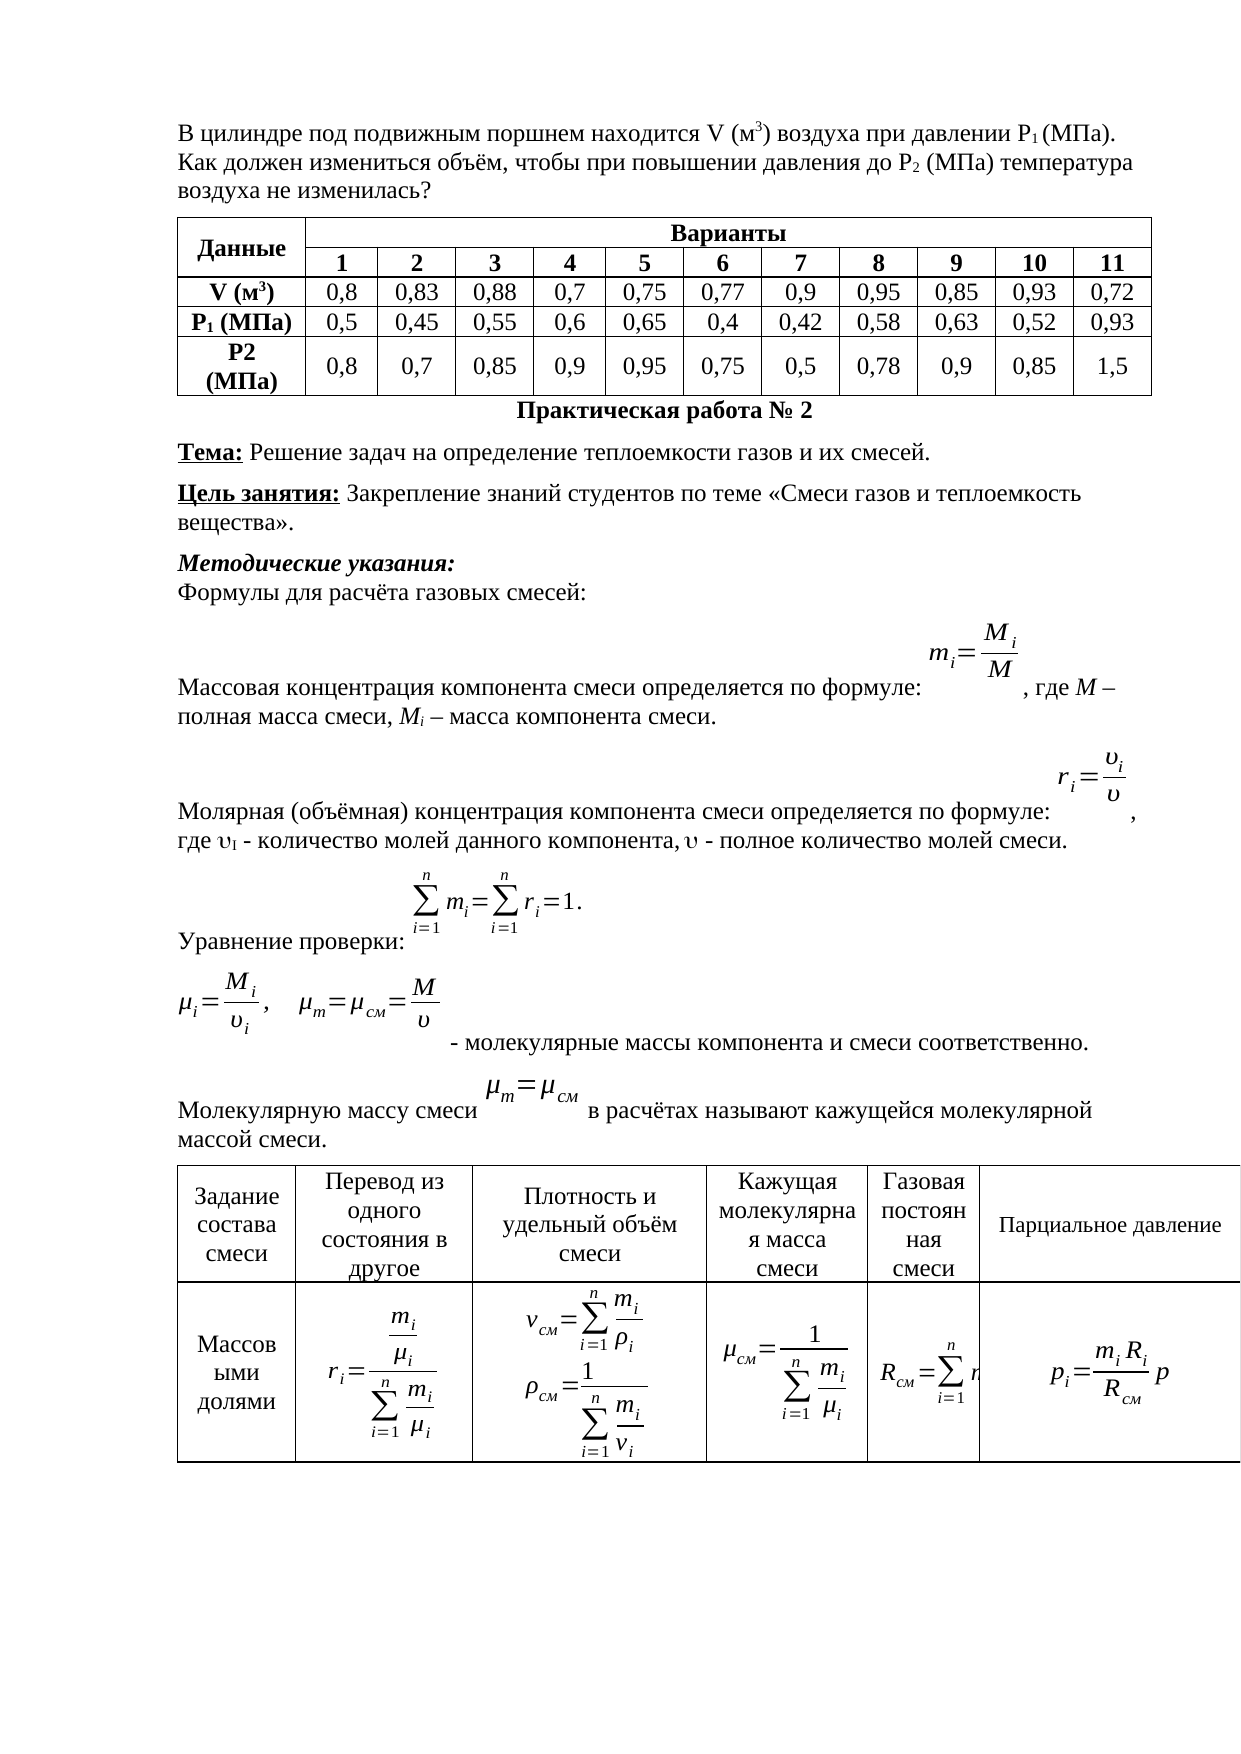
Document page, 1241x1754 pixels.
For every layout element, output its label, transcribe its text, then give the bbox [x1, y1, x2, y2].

table_cell 0,93 [996, 278, 1073, 306]
table_header Данные [178, 218, 305, 276]
table_header Газовая постоянная смеси [868, 1166, 979, 1281]
table_cell 0,8 [306, 337, 377, 394]
table_cell 0,6 [534, 307, 605, 336]
table_cell 0,42 [762, 307, 839, 336]
table_cell 0,7 [534, 278, 605, 306]
table_cell 0,8 [306, 278, 377, 306]
table_cell [707, 1283, 867, 1461]
table_cell 9 [918, 248, 995, 276]
text Практическая работа № 2 [177, 396, 1152, 424]
table_cell 0,7 [378, 337, 455, 394]
table_cell 0,5 [306, 307, 377, 336]
table_cell 0,93 [1074, 307, 1151, 336]
table_header Задание состава смеси [178, 1166, 295, 1281]
table_cell 5 [606, 248, 683, 276]
text В цилиндре под подвижным поршнем находится V (м3) воздуха при давлении Р1 (МПа). Как должен измениться объём, чтобы при повышении давления до Р2 (МПа) температура воздуха не изменилась? [177, 118, 1152, 204]
text Методические указания: [177, 548, 1152, 577]
table_cell 2 [378, 248, 455, 276]
table_cell 0,63 [918, 307, 995, 336]
table_cell 8 [840, 248, 917, 276]
table_cell [473, 1283, 706, 1461]
table_cell 1 [306, 248, 377, 276]
table_cell 3 [456, 248, 533, 276]
table_cell 1,5 [1074, 337, 1151, 394]
table_cell 0,77 [684, 278, 761, 306]
table_cell [980, 1283, 1240, 1461]
table_cell 0,45 [378, 307, 455, 336]
table_cell 11 [1074, 248, 1151, 276]
table_cell [296, 1283, 472, 1461]
table_header Перевод из одного состояния в другое [296, 1166, 472, 1281]
table_cell Массовыми долями [178, 1283, 295, 1461]
table_cell V (м3) [178, 278, 305, 306]
table_header Варианты [306, 218, 1151, 247]
table_cell Р1 (МПа) [178, 307, 305, 336]
text - молекулярные массы компонента и смеси соответственно. [177, 967, 1152, 1056]
table_header Кажущая молекулярная масса смеси [707, 1166, 867, 1281]
table_cell 0,9 [918, 337, 995, 394]
table_cell 0,5 [762, 337, 839, 394]
table_cell 0,9 [534, 337, 605, 394]
table_cell 0,58 [840, 307, 917, 336]
text Формулы для расчёта газовых смесей: [177, 577, 1152, 606]
table_cell 0,75 [606, 278, 683, 306]
table_cell 0,85 [996, 337, 1073, 394]
text Молекулярную массу смеси в расчётах называют кажущейся молекулярной массой смеси. [177, 1068, 1152, 1153]
table_cell 0,95 [840, 278, 917, 306]
table_cell 0,95 [606, 337, 683, 394]
table_cell [868, 1283, 979, 1461]
table_cell 0,75 [684, 337, 761, 394]
table_cell 0,85 [456, 337, 533, 394]
text Уравнение проверки: [177, 866, 1152, 955]
table_cell 0,85 [918, 278, 995, 306]
table_cell 4 [534, 248, 605, 276]
text Цель занятия: Закрепление знаний студентов по теме «Смеси газов и теплоемкость вещества». [177, 478, 1152, 536]
table_cell 0,9 [762, 278, 839, 306]
table_header Парциальное давление [980, 1166, 1240, 1281]
table_cell 0,88 [456, 278, 533, 306]
table_cell 0,55 [456, 307, 533, 336]
text Молярная (объёмная) концентрация компонента смеси определяется по формуле: , где I - количество молей данного компонента, - полное количество молей смеси. [177, 742, 1152, 854]
table_cell 0,83 [378, 278, 455, 306]
table_cell 0,52 [996, 307, 1073, 336]
table_cell 0,4 [684, 307, 761, 336]
table_cell 0,78 [840, 337, 917, 394]
text Массовая концентрация компонента смеси определяется по формуле: , где М – полная масса смеси, Mi – масса компонента смеси. [177, 618, 1152, 730]
table_cell 10 [996, 248, 1073, 276]
text Тема: Решение задач на определение теплоемкости газов и их смесей. [177, 437, 1152, 466]
table_cell Р2 (МПа) [178, 337, 305, 394]
table_cell 0,65 [606, 307, 683, 336]
table_cell 0,72 [1074, 278, 1151, 306]
table_cell 7 [762, 248, 839, 276]
table_header Плотность и удельный объём смеси [473, 1166, 706, 1281]
table_cell 6 [684, 248, 761, 276]
